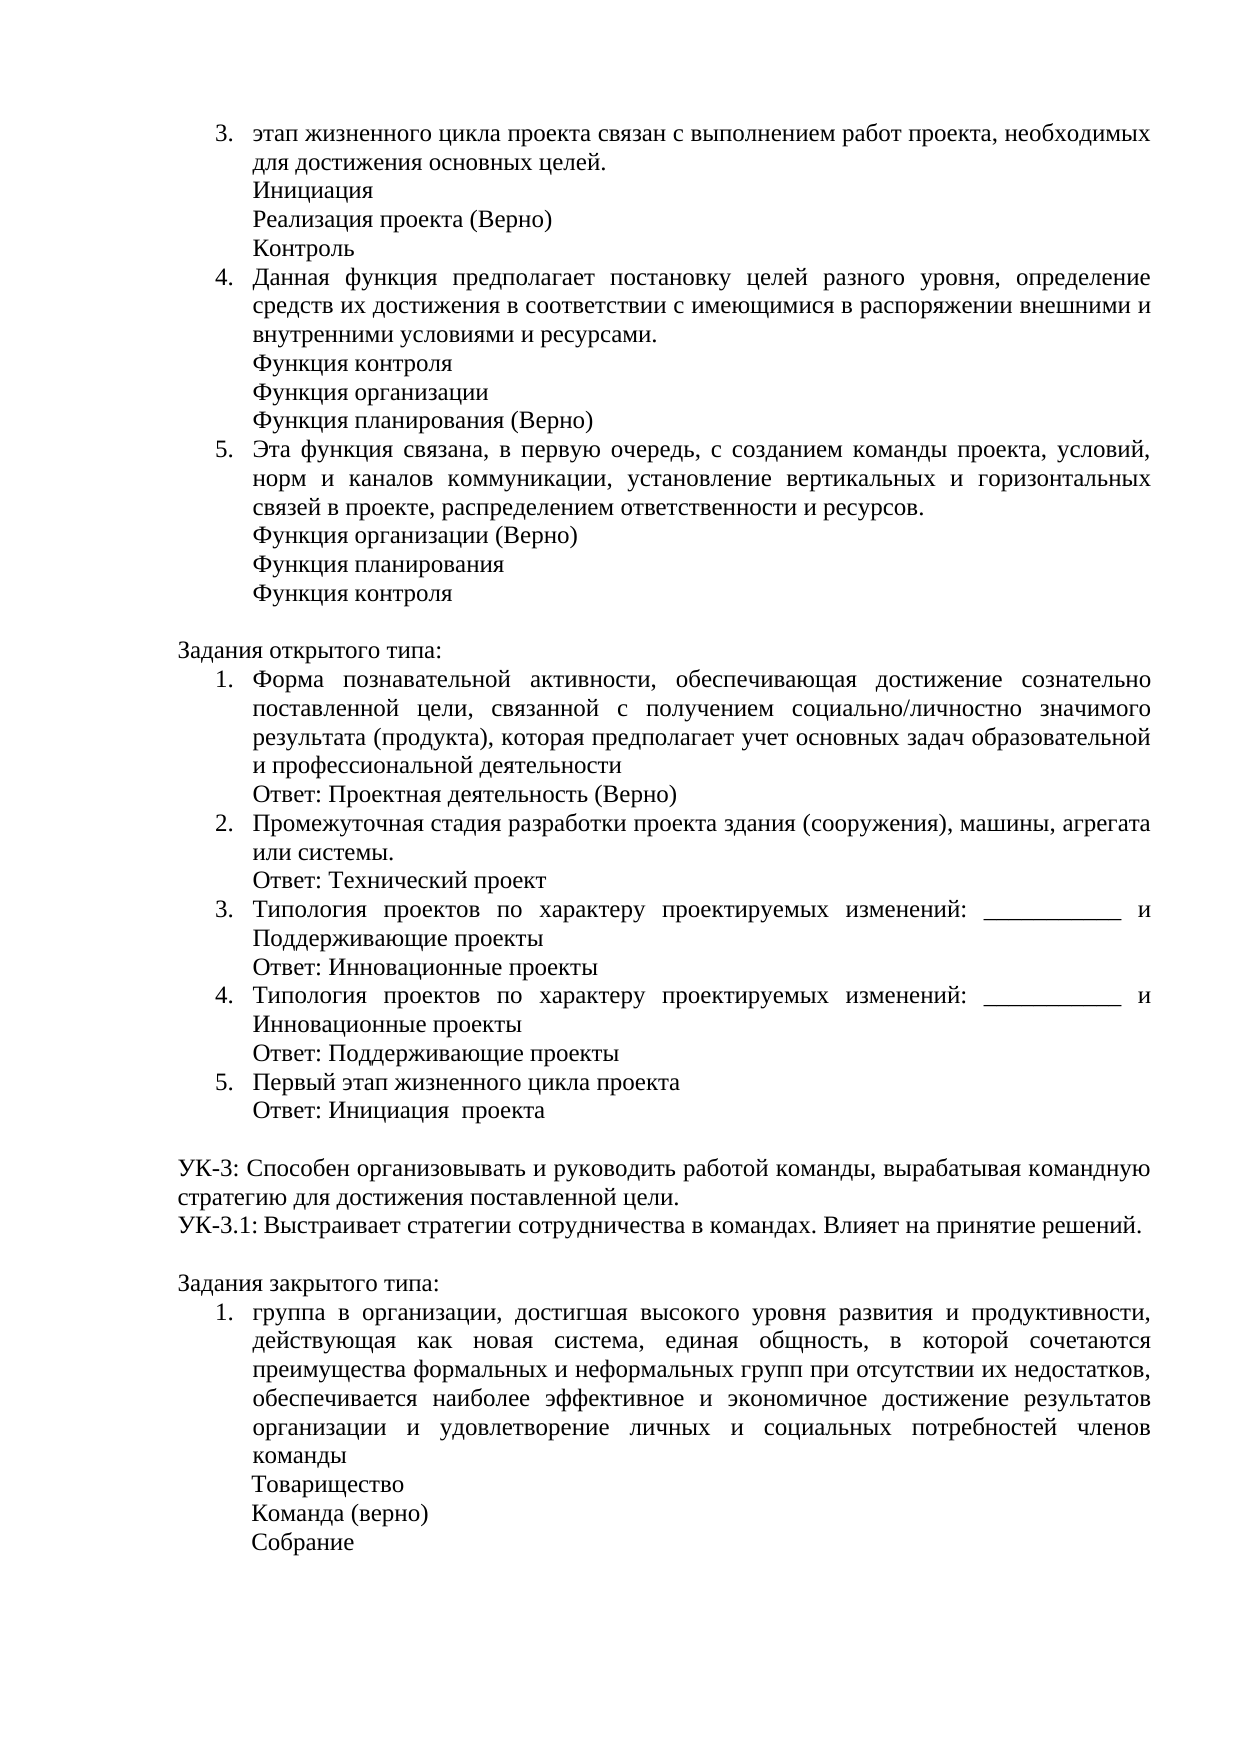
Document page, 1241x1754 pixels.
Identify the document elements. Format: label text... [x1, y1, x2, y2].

text Товарищество [177, 1469, 1152, 1498]
list Ответ: Поддерживающие проекты [252, 1038, 1152, 1067]
list Функция контроля [252, 348, 1152, 377]
list Функция планирования [252, 549, 1152, 578]
list Функция контроля [252, 578, 1152, 607]
list Реализация проекта (Верно) [252, 204, 1152, 233]
list Функция планирования (Верно) [252, 406, 1152, 434]
text УК-3: Способен организовывать и руководить работой команды, вырабатывая командную стратегию для достижения поставленной цели. [177, 1153, 1152, 1211]
list этап жизненного цикла проекта связан с выполнением работ проекта, необходимых для достижения основных целей. [215, 118, 1152, 176]
list Типология проектов по характеру проектируемых изменений: ___________ и Инновационные проекты [215, 981, 1152, 1038]
text Задания открытого типа: [177, 636, 1152, 664]
list Первый этап жизненного цикла проекта [215, 1067, 1152, 1096]
text Задания закрытого типа: [177, 1268, 1152, 1297]
list группа в организации, достигшая высокого уровня развития и продуктивности, действующая как новая система, единая общность, в которой сочетаются преимущества формальных и неформальных групп при отсутствии их недостатков, обеспечивается наиболее эффективное и экономичное достижение результатов организации и удовлетворение личных и социальных потребностей членов команды [215, 1297, 1152, 1469]
list Контроль [252, 233, 1152, 262]
list Промежуточная стадия разработки проекта здания (сооружения), машины, агрегата или системы. [215, 808, 1152, 866]
list Форма познавательной активности, обеспечивающая достижение сознательно поставленной цели, связанной с получением социально/личностно значимого результата (продукта), которая предполагает учет основных задач образовательной и профессиональной деятельности [215, 664, 1152, 779]
text Команда (верно) [177, 1498, 1152, 1527]
list Типология проектов по характеру проектируемых изменений: ___________ и Поддерживающие проекты [215, 894, 1152, 952]
list Ответ: Инновационные проекты [252, 952, 1152, 981]
list Данная функция предполагает постановку целей разного уровня, определение средств их достижения в соответствии с имеющимися в распоряжении внешними и внутренними условиями и ресурсами. [215, 262, 1152, 348]
list Ответ: Технический проект [252, 866, 1152, 894]
list Эта функция связана, в первую очередь, с созданием команды проекта, условий, норм и каналов коммуникации, установление вертикальных и горизонтальных связей в проекте, распределением ответственности и ресурсов. [215, 434, 1152, 521]
list Функция организации [252, 377, 1152, 406]
list Ответ: Инициация проекта [252, 1096, 1152, 1124]
list Инициация [252, 176, 1152, 204]
list Ответ: Проектная деятельность (Верно) [252, 779, 1152, 808]
text УК-3.1: Выстраивает стратегии сотрудничества в командах. Влияет на принятие решений. [177, 1211, 1152, 1239]
text Собрание [177, 1527, 1152, 1556]
list Функция организации (Верно) [252, 521, 1152, 549]
